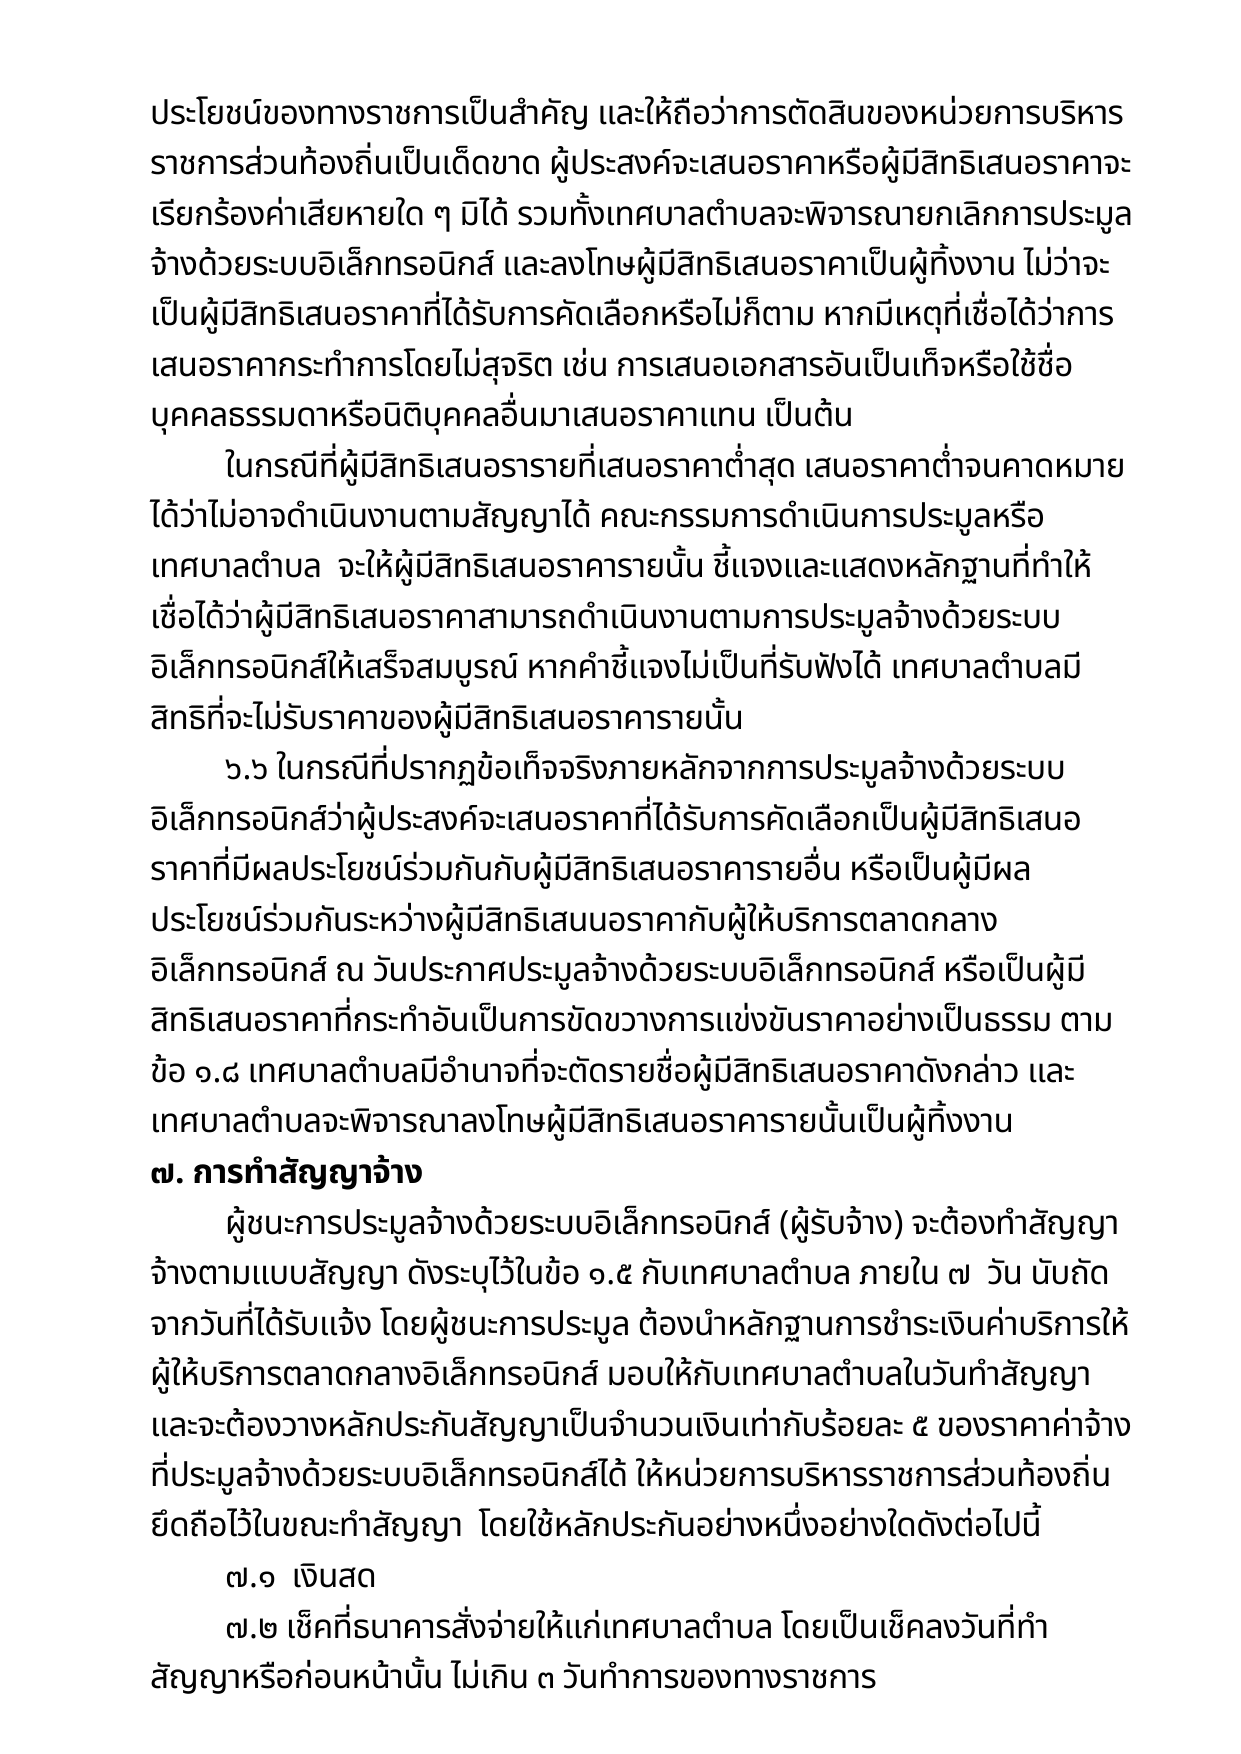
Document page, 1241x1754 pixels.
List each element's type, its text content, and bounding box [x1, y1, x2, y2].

text ๖.๖ ในกรณีที่ปรากฏข้อเท็จจริงภายหลักจากการประมูลจ้างด้วยระบบอิเล็กทรอนิกส์ว่าผู้ประสงค์จะเสนอราคาที่ได้รับการคัดเลือกเป็นผู้มีสิทธิเสนอราคาที่มีผลประโยชน์ร่วมกันกับผู้มีสิทธิเสนอราคารายอื่น หรือเป็นผู้มีผลประโยชน์ร่วมกันระหว่างผู้มีสิทธิเสนนอราคากับผู้ให้บริการตลาดกลางอิเล็กทรอนิกส์ ณ วันประกาศประมูลจ้างด้วยระบบอิเล็กทรอนิกส์ หรือเป็นผู้มีสิทธิเสนอราคาที่กระทำอันเป็นการขัดขวางการแข่งขันราคาอย่างเป็นธรรม ตามข้อ ๑.๘ เทศบาลตำบลมีอำนาจที่จะตัดรายชื่อผู้มีสิทธิเสนอราคาดังกล่าว และเทศบาลตำบลจะพิจารณาลงโทษผู้มีสิทธิเสนอราคารายนั้นเป็นผู้ทิ้งงาน [150, 744, 1137, 1148]
text ในกรณีที่ผู้มีสิทธิเสนอรารายที่เสนอราคาต่ำสุด เสนอราคาต่ำจนคาดหมายได้ว่าไม่อาจดำเนินงานตามสัญญาได้ คณะกรรมการดำเนินการประมูลหรือเทศบาลตำบล จะให้ผู้มีสิทธิเสนอราคารายนั้น ชี้แจงและแสดงหลักฐานที่ทำให้เชื่อได้ว่าผู้มีสิทธิเสนอราคาสามารถดำเนินงานตามการประมูลจ้างด้วยระบบอิเล็กทรอนิกส์ให้เสร็จสมบูรณ์ หากคำชี้แจงไม่เป็นที่รับฟังได้ เทศบาลตำบลมีสิทธิที่จะไม่รับราคาของผู้มีสิทธิเสนอราคารายนั้น [150, 442, 1137, 744]
text ๗.๑ เงินสด [150, 1552, 1137, 1602]
text ๗. การทำสัญญาจ้าง [150, 1148, 1137, 1198]
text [150, 89, 1137, 442]
text ผู้ชนะการประมูลจ้างด้วยระบบอิเล็กทรอนิกส์ (ผู้รับจ้าง) จะต้องทำสัญญาจ้างตามแบบสัญญา ดังระบุไว้ในข้อ ๑.๕ กับเทศบาลตำบล ภายใน ๗ วัน นับถัดจากวันที่ได้รับแจ้ง โดยผู้ชนะการประมูล ต้องนำหลักฐานการชำระเงินค่าบริการให้ผู้ให้บริการตลาดกลางอิเล็กทรอนิกส์ มอบให้กับเทศบาลตำบลในวันทำสัญญา และจะต้องวางหลักประกันสัญญาเป็นจำนวนเงินเท่ากับร้อยละ ๕ ของราคาค่าจ้างที่ประมูลจ้างด้วยระบบอิเล็กทรอนิกส์ได้ ให้หน่วยการบริหารราชการส่วนท้องถิ่นยึดถือไว้ในขณะทำสัญญา โดยใช้หลักประกันอย่างหนึ่งอย่างใดดังต่อไปนี้ [150, 1198, 1137, 1552]
text ๗.๒ เช็คที่ธนาคารสั่งจ่ายให้แก่เทศบาลตำบล โดยเป็นเช็คลงวันที่ทำสัญญาหรือก่อนหน้านั้น ไม่เกิน ๓ วันทำการของทางราชการ [150, 1602, 1137, 1703]
